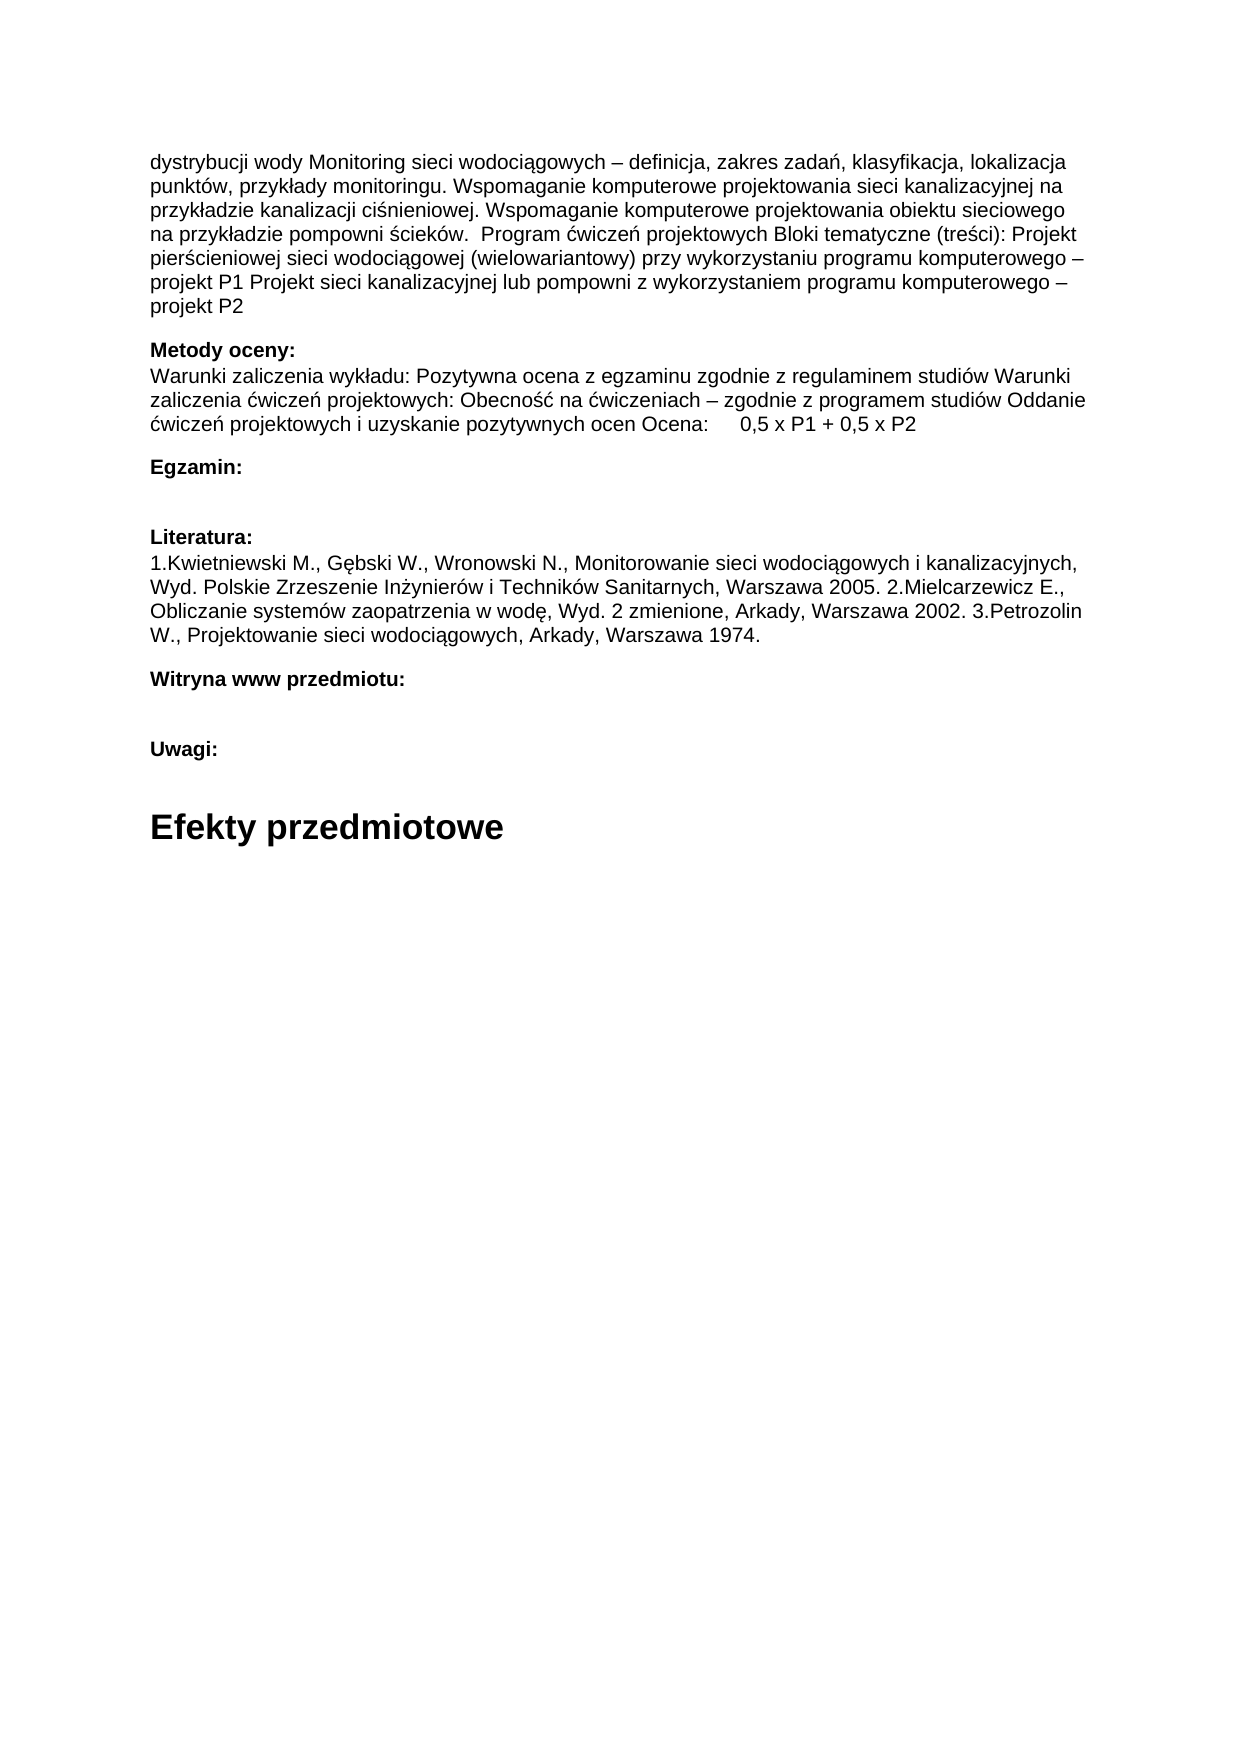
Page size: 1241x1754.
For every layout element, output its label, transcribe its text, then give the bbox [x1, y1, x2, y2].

text Witryna www przedmiotu: [150, 667, 1090, 691]
subtitle Efekty przedmiotowe [150, 806, 1090, 847]
text Metody oceny: [150, 337, 1090, 361]
text Warunki zaliczenia wykładu: Pozytywna ocena z egzaminu zgodnie z regulaminem studiów Warunki zaliczenia ćwiczeń projektowych: Obecność na ćwiczeniach – zgodnie z programem studiów Oddanie ćwiczeń projektowych i uzyskanie pozytywnych ocen Ocena: 0,5 x P1 + 0,5 x P2 [150, 363, 1090, 435]
text Literatura: [150, 525, 1090, 549]
text 1.Kwietniewski M., Gębski W., Wronowski N., Monitorowanie sieci wodociągowych i kanalizacyjnych, Wyd. Polskie Zrzeszenie Inżynierów i Techników Sanitarnych, Warszawa 2005. 2.Mielcarzewicz E., Obliczanie systemów zaopatrzenia w wodę, Wyd. 2 zmienione, Arkady, Warszawa 2002. 3.Petrozolin W., Projektowanie sieci wodociągowych, Arkady, Warszawa 1974. [150, 551, 1090, 647]
text Egzamin: [150, 455, 1090, 479]
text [150, 150, 1090, 318]
text Uwagi: [150, 736, 1090, 760]
